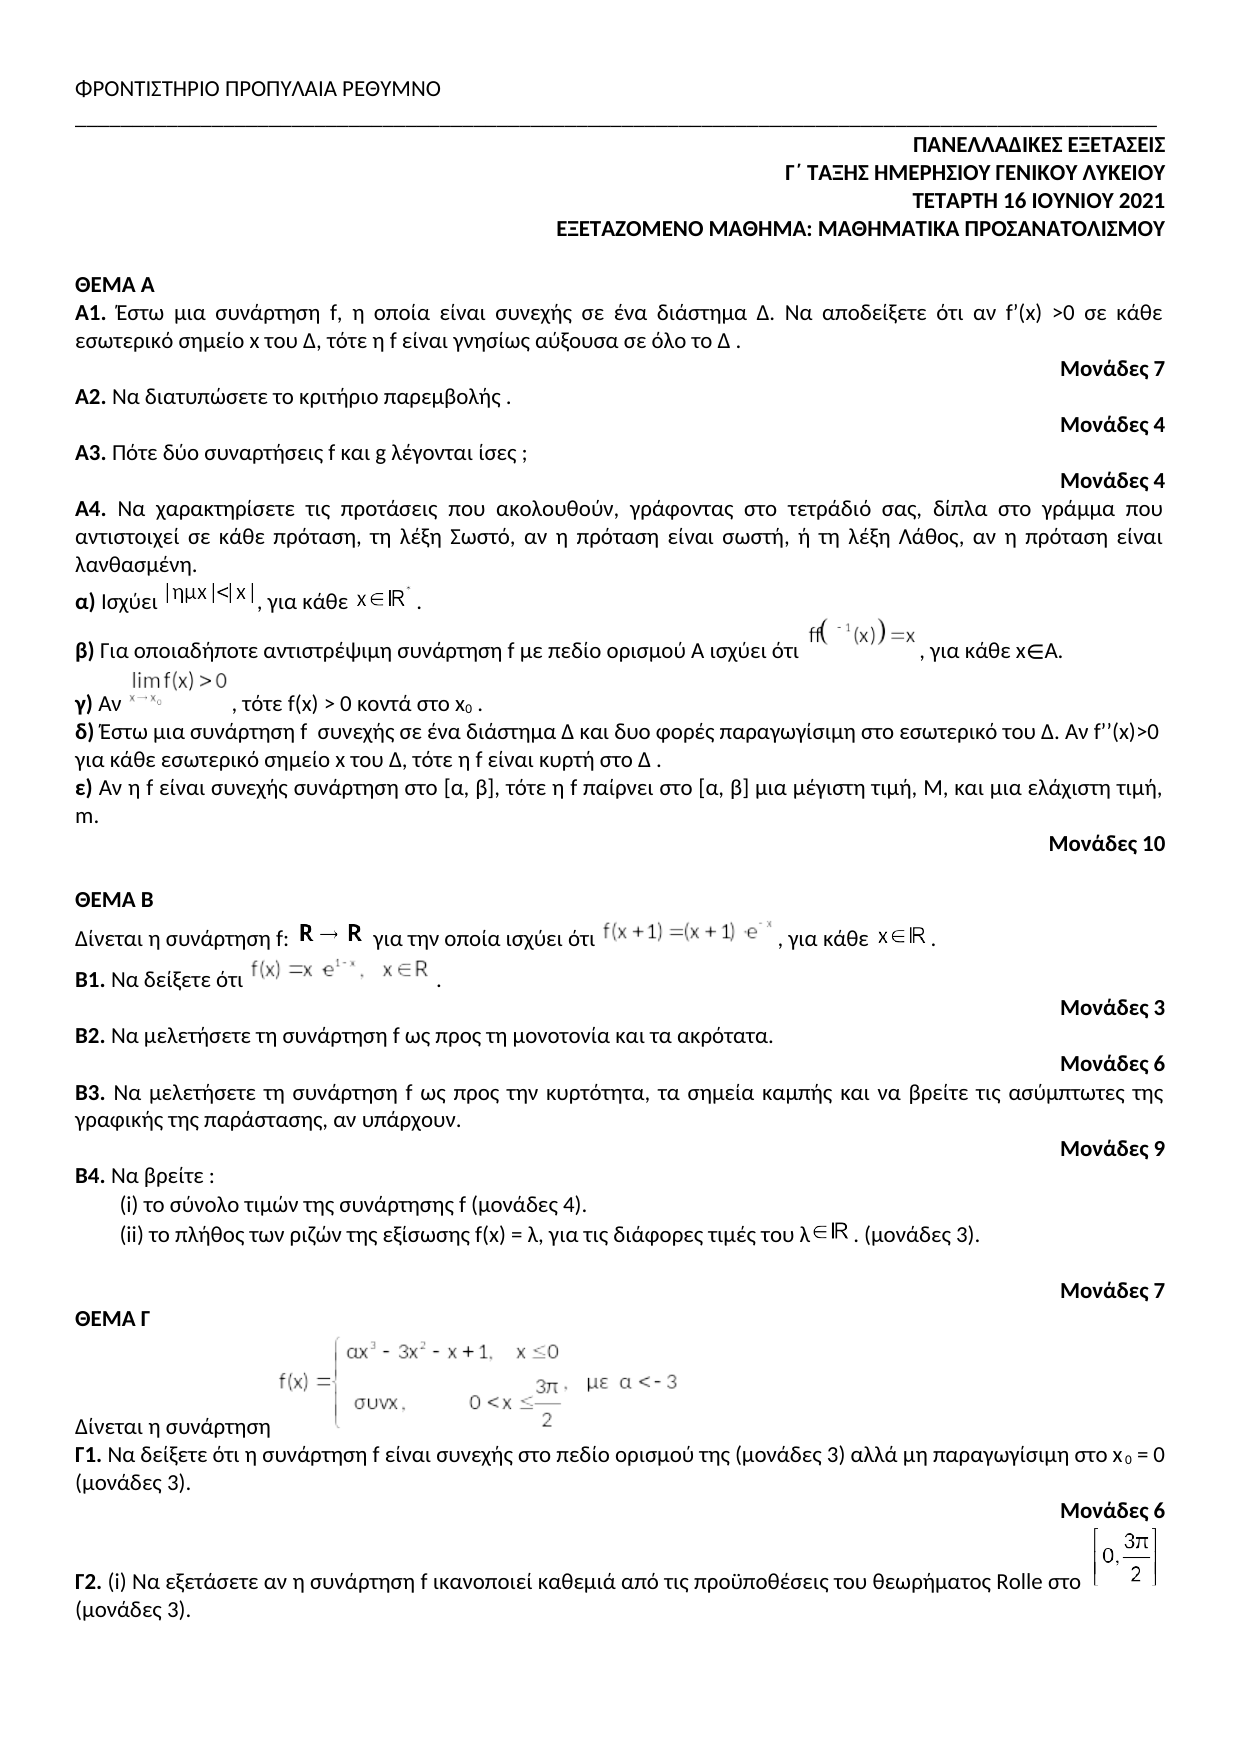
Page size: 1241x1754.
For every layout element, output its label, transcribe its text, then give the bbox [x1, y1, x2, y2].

text Α3. Πότε δύο συναρτήσεις f και g λέγονται ίσες ; [75, 438, 1165, 466]
text ΘΕΜΑ Γ [75, 1304, 1165, 1332]
text (ii) το πλήθος των ριζών της εξίσωσης f(x) = λ, για τις διάφορες τιμές του λ. (μονάδες 3). [119, 1218, 1165, 1248]
text Β1. Να δείξετε ότι . [75, 952, 1165, 993]
text ΠΑΝΕΛΛΑΔΙΚΕΣ ΕΞΕΤΑΣΕΙΣ [75, 130, 1165, 158]
text β) Για οποιαδήποτε αντιστρέψιμη συνάρτηση f με πεδίο ορισμού Α ισχύει ότι , για κάθε x∈A. [75, 615, 1165, 664]
text Δίνεται η συνάρτηση [75, 1332, 1165, 1440]
text δ) Έστω μια συνάρτηση f συνεχής σε ένα διάστημα Δ και δυο φορές παραγωγίσιμη στο εσωτερικό του Δ. Αν f’’(x)>0 για κάθε εσωτερικό σημείο x του Δ, τότε η f είναι κυρτή στο Δ . [75, 717, 1165, 773]
text Γ΄ ΤΑΞΗΣ ΗΜΕΡΗΣΙΟΥ ΓΕΝΙΚΟΥ ΛΥΚΕΙΟΥ [75, 158, 1165, 186]
text ΤΕΤΑΡΤΗ 16 ΙΟΥΝΙΟΥ 2021 [75, 186, 1165, 214]
text Μονάδες 4 [75, 466, 1165, 494]
text Μονάδες 6 [75, 1049, 1165, 1078]
text Μονάδες 4 [75, 410, 1165, 438]
text Δίνεται η συνάρτηση f: για την οποία ισχύει ότι , για κάθε . [75, 913, 1165, 952]
text γ) Αν , τότε f(x) > 0 κοντά στο x0 . [75, 664, 1165, 717]
text (i) το σύνολο τιμών της συνάρτησης f (μονάδες 4). [119, 1190, 1165, 1218]
text α) Ισχύει , για κάθε . [75, 578, 1165, 615]
text Μονάδες 10 [75, 829, 1165, 857]
text Μονάδες 7 [75, 354, 1165, 382]
text Γ1. Να δείξετε ότι η συνάρτηση f είναι συνεχής στο πεδίο ορισμού της (μονάδες 3) αλλά μη παραγωγίσιμη στο x0 = 0 (μονάδες 3). [75, 1440, 1165, 1496]
text Μονάδες 9 [75, 1134, 1165, 1162]
text ε) Αν η f είναι συνεχής συνάρτηση στο [α, β], τότε η f παίρνει στο [α, β] μια μέγιστη τιμή, Μ, και μια ελάχιστη τιμή, m. [75, 773, 1165, 829]
text Μονάδες 6 [75, 1496, 1165, 1524]
text Α4. Να χαρακτηρίσετε τις προτάσεις που ακολουθούν, γράφοντας στο τετράδιό σας, δίπλα στο γράμμα που αντιστοιχεί σε κάθε πρόταση, τη λέξη Σωστό, αν η πρόταση είναι σωστή, ή τη λέξη Λάθος, αν η πρόταση είναι λανθασμένη. [75, 494, 1165, 578]
text ΘΕΜΑ Α [75, 270, 1165, 298]
text Γ2. (i) Να εξετάσετε αν η συνάρτηση f ικανοποιεί καθεμιά από τις προϋποθέσεις του θεωρήματος Rolle στο (μονάδες 3). [75, 1524, 1165, 1623]
text Β4. Να βρείτε : [75, 1162, 1165, 1190]
text Α1. Έστω μια συνάρτηση f, η οποία είναι συνεχής σε ένα διάστημα Δ. Να αποδείξετε ότι αν f’(x) >0 σε κάθε εσωτερικό σημείο x του Δ, τότε η f είναι γνησίως αύξουσα σε όλο το Δ . [75, 298, 1165, 354]
text Μονάδες 7 [75, 1276, 1165, 1304]
text Α2. Να διατυπώσετε το κριτήριο παρεμβολής . [75, 382, 1165, 410]
text Β3. Να μελετήσετε τη συνάρτηση f ως προς την κυρτότητα, τα σημεία καμπής και να βρείτε τις ασύμπτωτες της γραφικής της παράστασης, αν υπάρχουν. [75, 1078, 1165, 1134]
text Μονάδες 3 [75, 993, 1165, 1022]
text ΕΞΕΤΑΖΟΜΕΝΟ ΜΑΘΗΜΑ: ΜΑΘΗΜΑΤΙΚΑ ΠΡΟΣΑΝΑΤΟΛΙΣΜΟΥ [75, 214, 1165, 242]
text ΘΕΜΑ Β [75, 885, 1165, 913]
text Β2. Να μελετήσετε τη συνάρτηση f ως προς τη μονοτονία και τα ακρότατα. [75, 1022, 1165, 1049]
